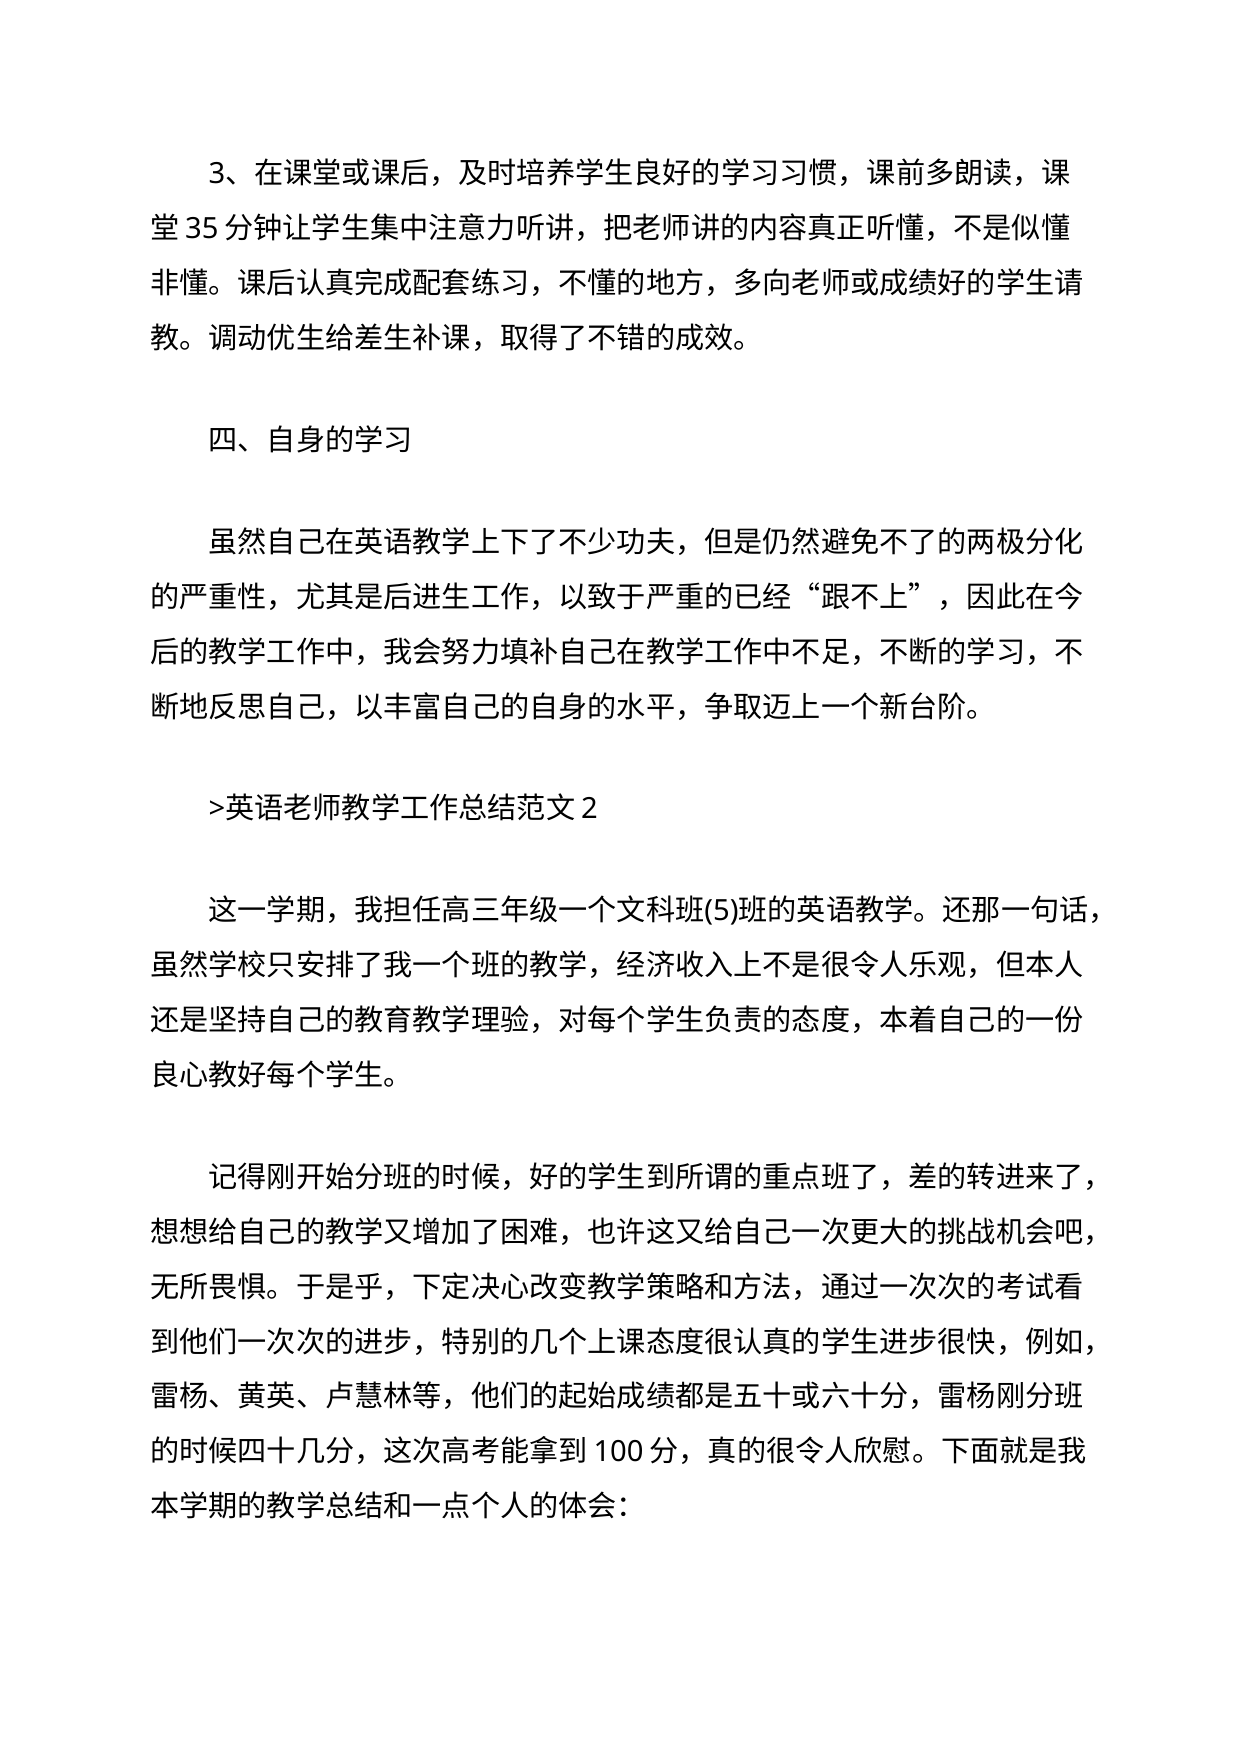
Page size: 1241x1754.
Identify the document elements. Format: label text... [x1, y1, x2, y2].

text 记得刚开始分班的时候，好的学生到所谓的重点班了，差的转进来了，想想给自己的教学又增加了困难，也许这又给自己一次更大的挑战机会吧，无所畏惧。于是乎，下定决心改变教学策略和方法，通过一次次的考试看到他们一次次的进步，特别的几个上课态度很认真的学生进步很快，例如，雷杨、黄英、卢慧林等，他们的起始成绩都是五十或六十分，雷杨刚分班的时候四十几分，这次高考能拿到100分，真的很令人欣慰。下面就是我本学期的教学总结和一点个人的体会： [150, 1153, 1090, 1525]
text 这一学期，我担任高三年级一个文科班(5)班的英语教学。还那一句话，虽然学校只安排了我一个班的教学，经济收入上不是很令人乐观，但本人还是坚持自己的教育教学理验，对每个学生负责的态度，本着自己的一份良心教好每个学生。 [150, 887, 1090, 1094]
text 3、在课堂或课后，及时培养学生良好的学习习惯，课前多朗读，课堂35分钟让学生集中注意力听讲，把老师讲的内容真正听懂，不是似懂非懂。课后认真完成配套练习，不懂的地方，多向老师或成绩好的学生请教。调动优生给差生补课，取得了不错的成效。 [150, 150, 1090, 357]
text >英语老师教学工作总结范文2 [150, 785, 1090, 827]
text 四、自身的学习 [150, 417, 1090, 459]
text 虽然自己在英语教学上下了不少功夫，但是仍然避免不了的两极分化的严重性，尤其是后进生工作，以致于严重的已经“跟不上”，因此在今后的教学工作中，我会努力填补自己在教学工作中不足，不断的学习，不断地反思自己，以丰富自己的自身的水平，争取迈上一个新台阶。 [150, 518, 1090, 725]
